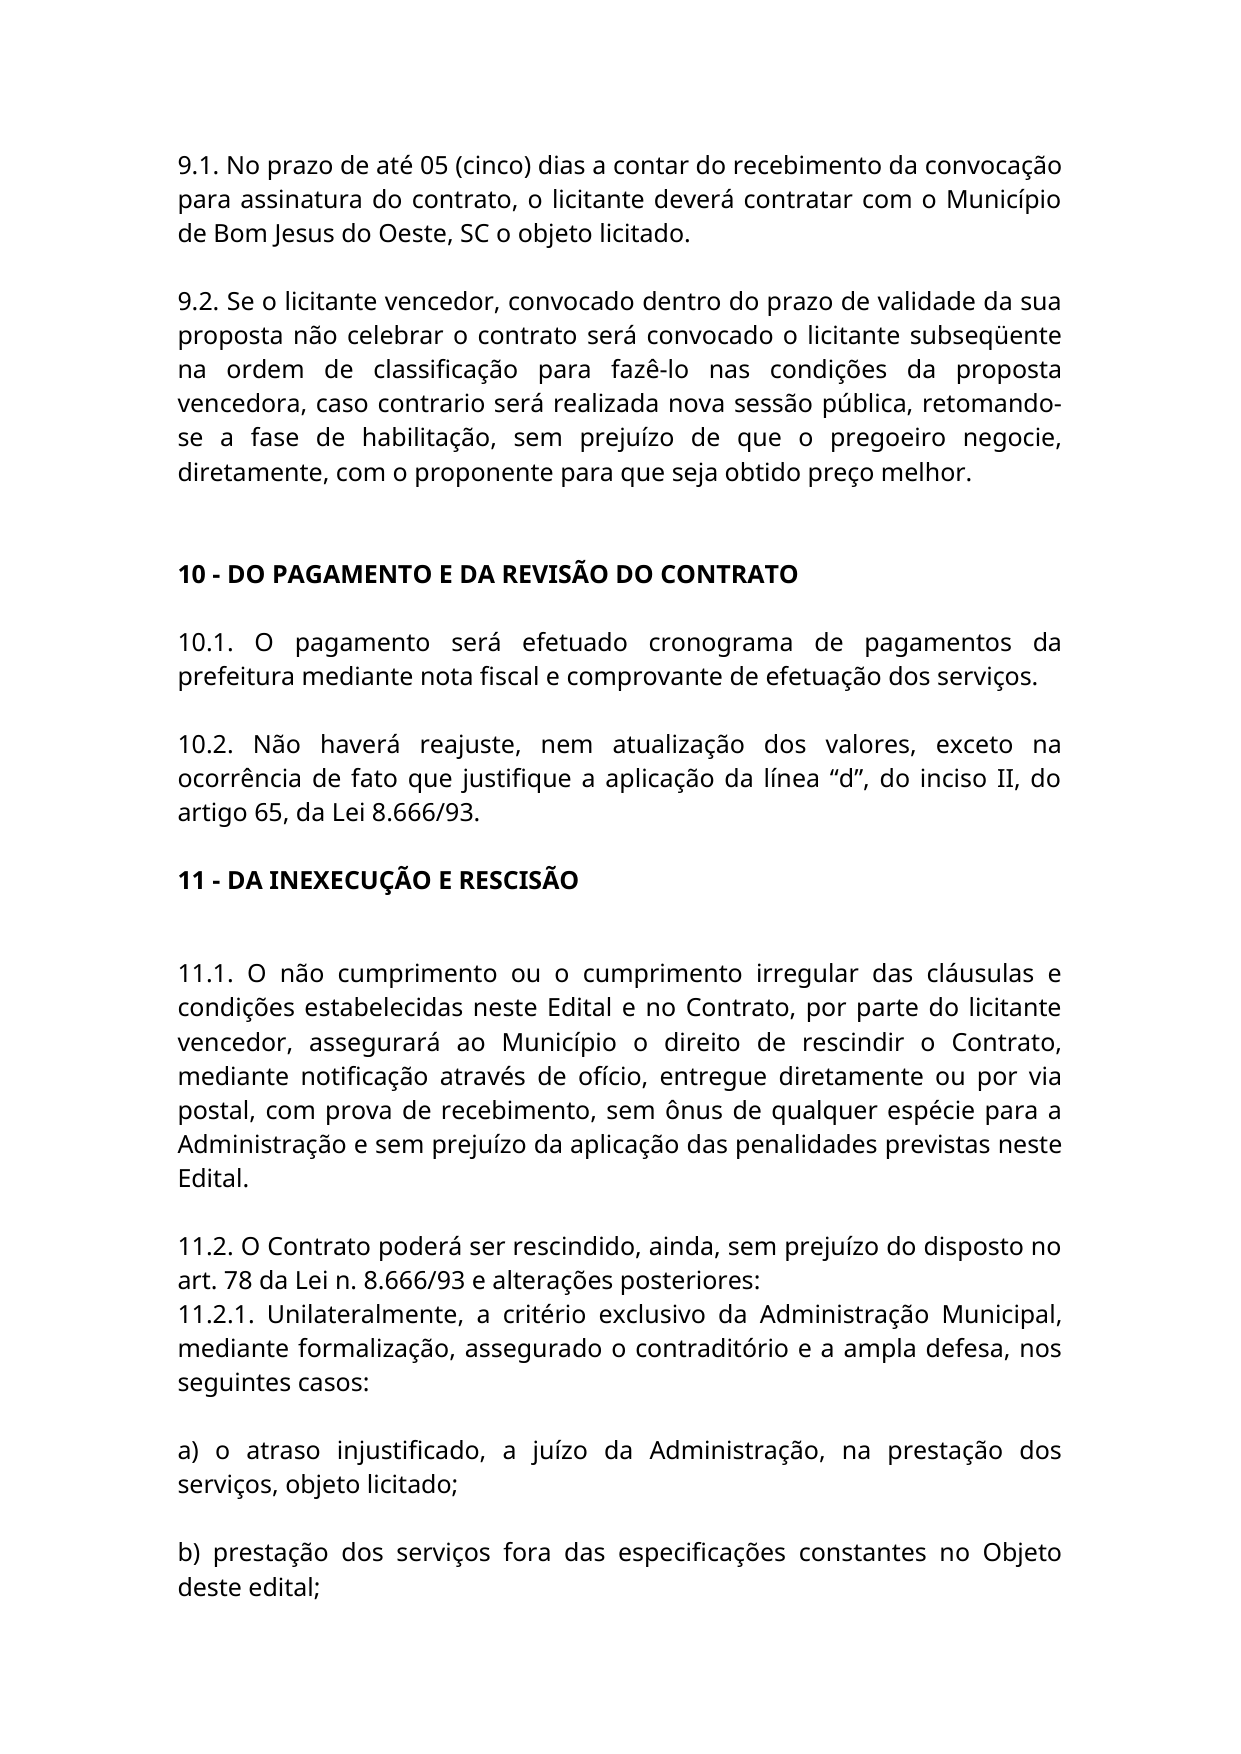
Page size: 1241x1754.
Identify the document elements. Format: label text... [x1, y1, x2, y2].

text 10.2. Não haverá reajuste, nem atualização dos valores, exceto na ocorrência de fato que justifique a aplicação da línea “d”, do inciso II, do artigo 65, da Lei 8.666/93. [177, 727, 1063, 829]
text b) prestação dos serviços fora das especificações constantes no Objeto deste edital; [177, 1535, 1063, 1603]
text 10.1. O pagamento será efetuado cronograma de pagamentos da prefeitura mediante nota fiscal e comprovante de efetuação dos serviços. [177, 624, 1063, 693]
text 11.2. O Contrato poderá ser rescindido, ainda, sem prejuízo do disposto no art. 78 da Lei n. 8.666/93 e alterações posteriores: [177, 1228, 1063, 1297]
text a) o atraso injustificado, a juízo da Administração, na prestação dos serviços, objeto licitado; [177, 1433, 1063, 1501]
text 11 - DA INEXECUÇÃO E RESCISÃO [177, 863, 1063, 897]
text 9.2. Se o licitante vencedor, convocado dentro do prazo de validade da sua proposta não celebrar o contrato será convocado o licitante subseqüente na ordem de classificação para fazê-lo nas condições da proposta vencedora, caso contrario será realizada nova sessão pública, retomando-se a fase de habilitação, sem prejuízo de que o pregoeiro negocie, diretamente, com o proponente para que seja obtido preço melhor. [177, 284, 1063, 488]
text 11.2.1. Unilateralmente, a critério exclusivo da Administração Municipal, mediante formalização, assegurado o contraditório e a ampla defesa, nos seguintes casos: [177, 1297, 1063, 1399]
text 9.1. No prazo de até 05 (cinco) dias a contar do recebimento da convocação para assinatura do contrato, o licitante deverá contratar com o Município de Bom Jesus do Oeste, SC o objeto licitado. [177, 148, 1063, 250]
text 10 - DO PAGAMENTO E DA REVISÃO DO CONTRATO [177, 556, 1063, 590]
text 11.1. O não cumprimento ou o cumprimento irregular das cláusulas e condições estabelecidas neste Edital e no Contrato, por parte do licitante vencedor, assegurará ao Município o direito de rescindir o Contrato, mediante notificação através de ofício, entregue diretamente ou por via postal, com prova de recebimento, sem ônus de qualquer espécie para a Administração e sem prejuízo da aplicação das penalidades previstas neste Edital. [177, 956, 1063, 1194]
